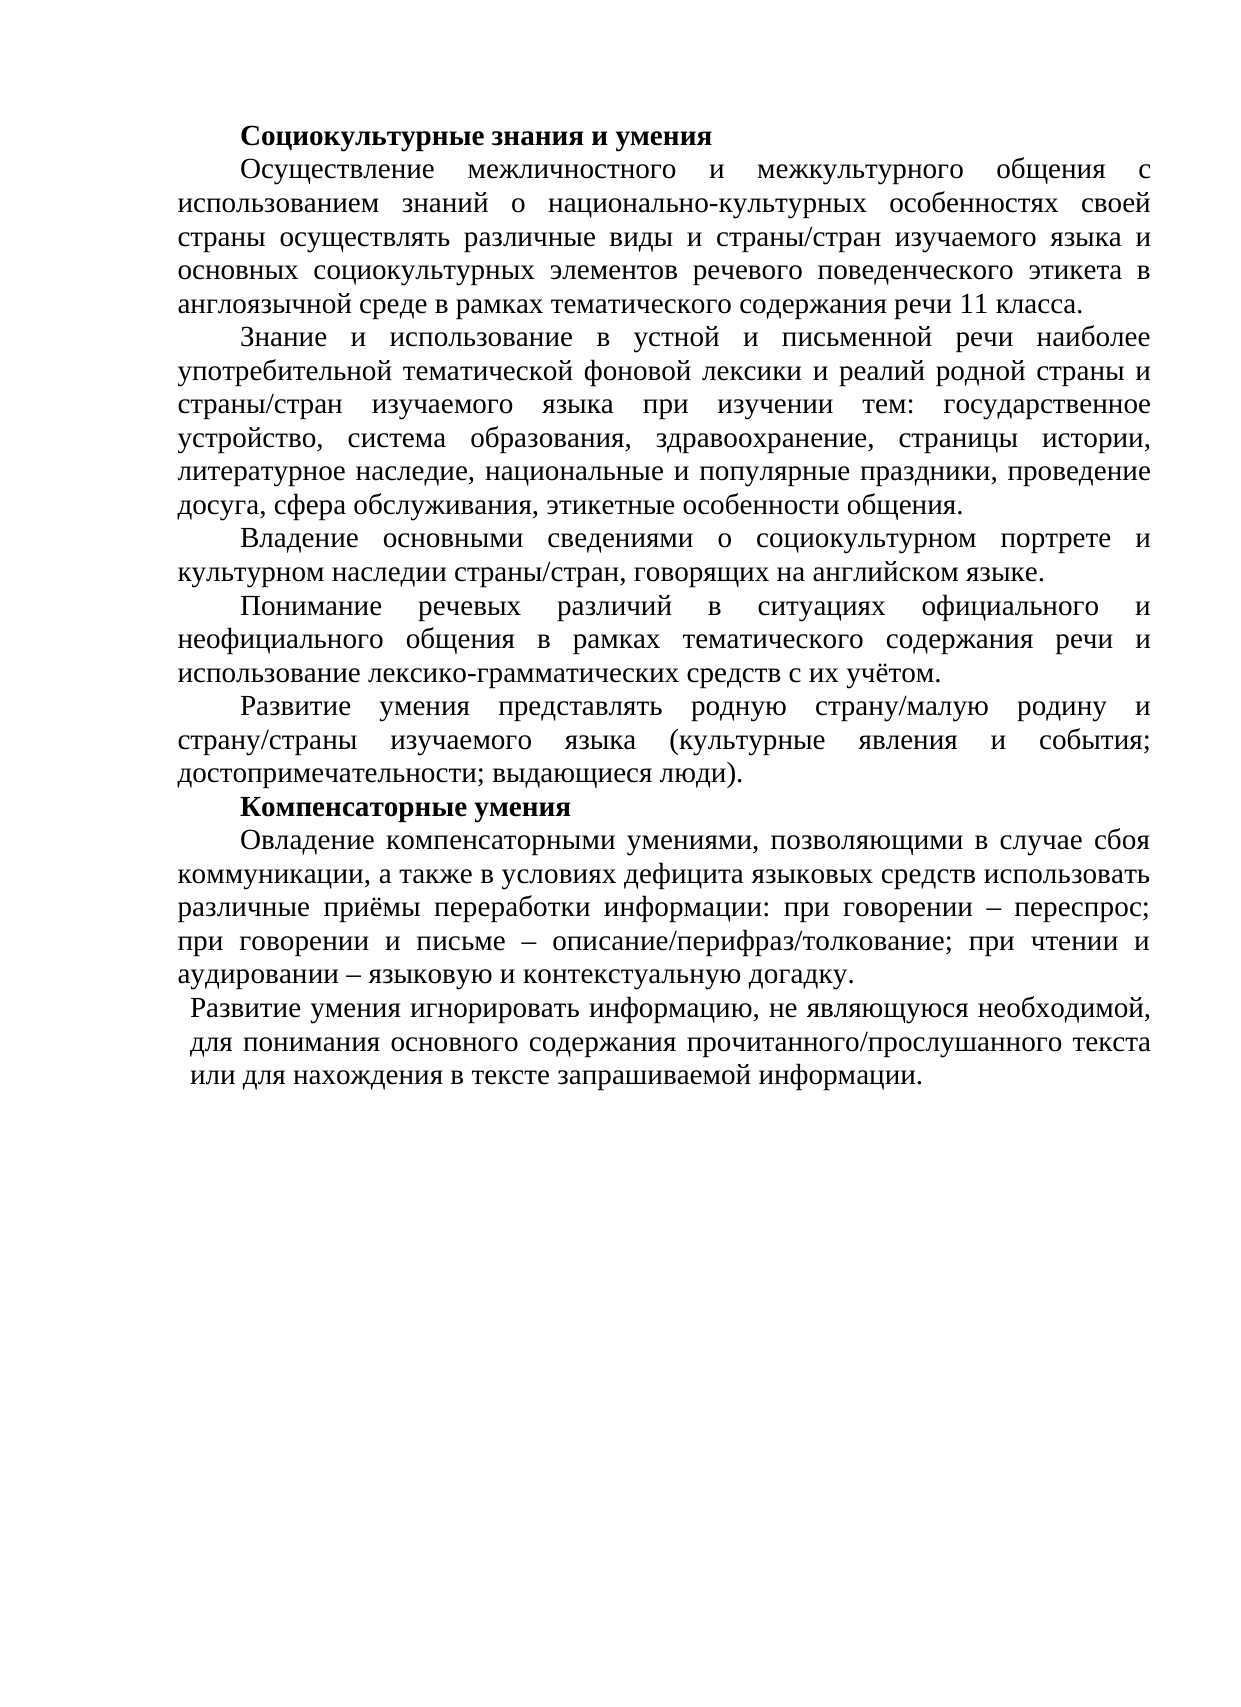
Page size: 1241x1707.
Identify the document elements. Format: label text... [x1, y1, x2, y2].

text Компенсаторные умения [177, 789, 1152, 822]
text Развитие умения игнорировать информацию, не являющуюся необходимой, для понимания основного содержания прочитанного/прослушанного текста или для нахождения в тексте запрашиваемой информации. [190, 990, 1152, 1091]
text Владение основными сведениями о социокультурном портрете и культурном наследии страны/стран, говорящих на английском языке. [177, 521, 1152, 588]
text Понимание речевых различий в ситуациях официального и неофициального общения в рамках тематического содержания речи и использование лексико-грамматических средств с их учётом. [177, 588, 1152, 688]
text Социокультурные знания и умения [177, 118, 1152, 152]
text Осуществление межличностного и межкультурного общения с использованием знаний о национально-культурных особенностях своей страны осуществлять различные виды и страны/стран изучаемого языка и основных социокультурных элементов речевого поведенческого этикета в англоязычной среде в рамках тематического содержания речи 11 класса. [177, 152, 1152, 319]
text Овладение компенсаторными умениями, позволяющими в случае сбоя коммуникации, а также в условиях дефицита языковых средств использовать различные приёмы переработки информации: при говорении – переспрос; при говорении и письме – описание/перифраз/толкование; при чтении и аудировании – языковую и контекстуальную догадку. [177, 822, 1152, 990]
text Развитие умения представлять родную страну/малую родину и страну/страны изучаемого языка (культурные явления и события; достопримечательности; выдающиеся люди). [177, 688, 1152, 789]
text Знание и использование в устной и письменной речи наиболее употребительной тематической фоновой лексики и реалий родной страны и страны/стран изучаемого языка при изучении тем: государственное устройство, система образования, здравоохранение, страницы истории, литературное наследие, национальные и популярные праздники, проведение досуга, сфера обслуживания, этикетные особенности общения. [177, 319, 1152, 521]
